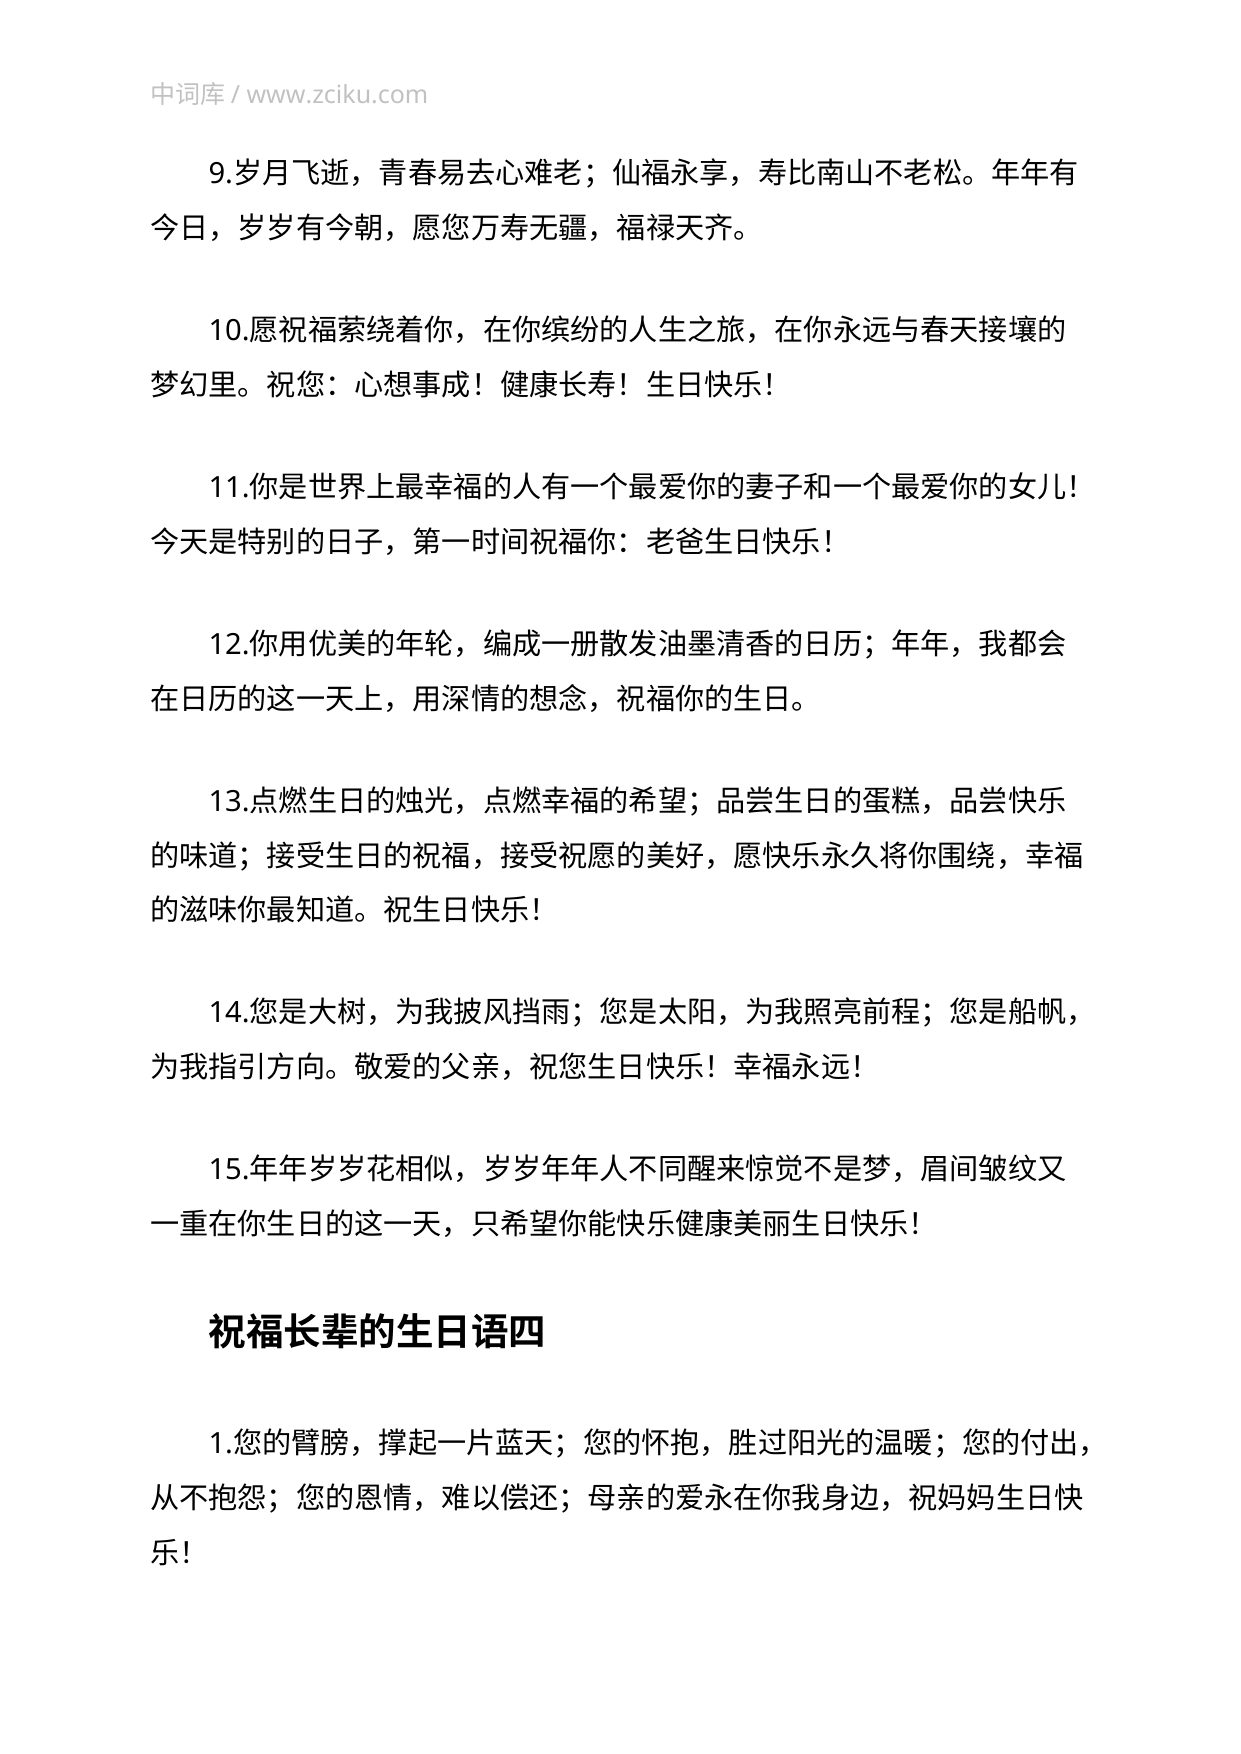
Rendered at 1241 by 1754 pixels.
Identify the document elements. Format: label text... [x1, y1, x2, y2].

text 15.年年岁岁花相似，岁岁年年人不同醒来惊觉不是梦，眉间皱纹又一重在你生日的这一天，只希望你能快乐健康美丽生日快乐！ [150, 1146, 1090, 1243]
text 9.岁月飞逝，青春易去心难老；仙福永享，寿比南山不老松。年年有今日，岁岁有今朝，愿您万寿无疆，福禄天齐。 [150, 150, 1090, 247]
text 祝福长辈的生日语四 [150, 1302, 1090, 1357]
text 11.你是世界上最幸福的人有一个最爱你的妻子和一个最爱你的女儿！今天是特别的日子，第一时间祝福你：老爸生日快乐！ [150, 463, 1090, 561]
text 14.您是大树，为我披风挡雨；您是太阳，为我照亮前程；您是船帆，为我指引方向。敬爱的父亲，祝您生日快乐！幸福永远！ [150, 989, 1090, 1086]
text 10.愿祝福萦绕着你，在你缤纷的人生之旅，在你永远与春天接壤的梦幻里。祝您：心想事成！健康长寿！生日快乐！ [150, 307, 1090, 404]
text 13.点燃生日的烛光，点燃幸福的希望；品尝生日的蛋糕，品尝快乐的味道；接受生日的祝福，接受祝愿的美好，愿快乐永久将你围绕，幸福的滋味你最知道。祝生日快乐！ [150, 777, 1090, 929]
text 12.你用优美的年轮，编成一册散发油墨清香的日历；年年，我都会在日历的这一天上，用深情的想念，祝福你的生日。 [150, 620, 1090, 718]
text 1.您的臂膀，撑起一片蓝天；您的怀抱，胜过阳光的温暖；您的付出，从不抱怨；您的恩情，难以偿还；母亲的爱永在你我身边，祝妈妈生日快乐！ [150, 1420, 1090, 1572]
